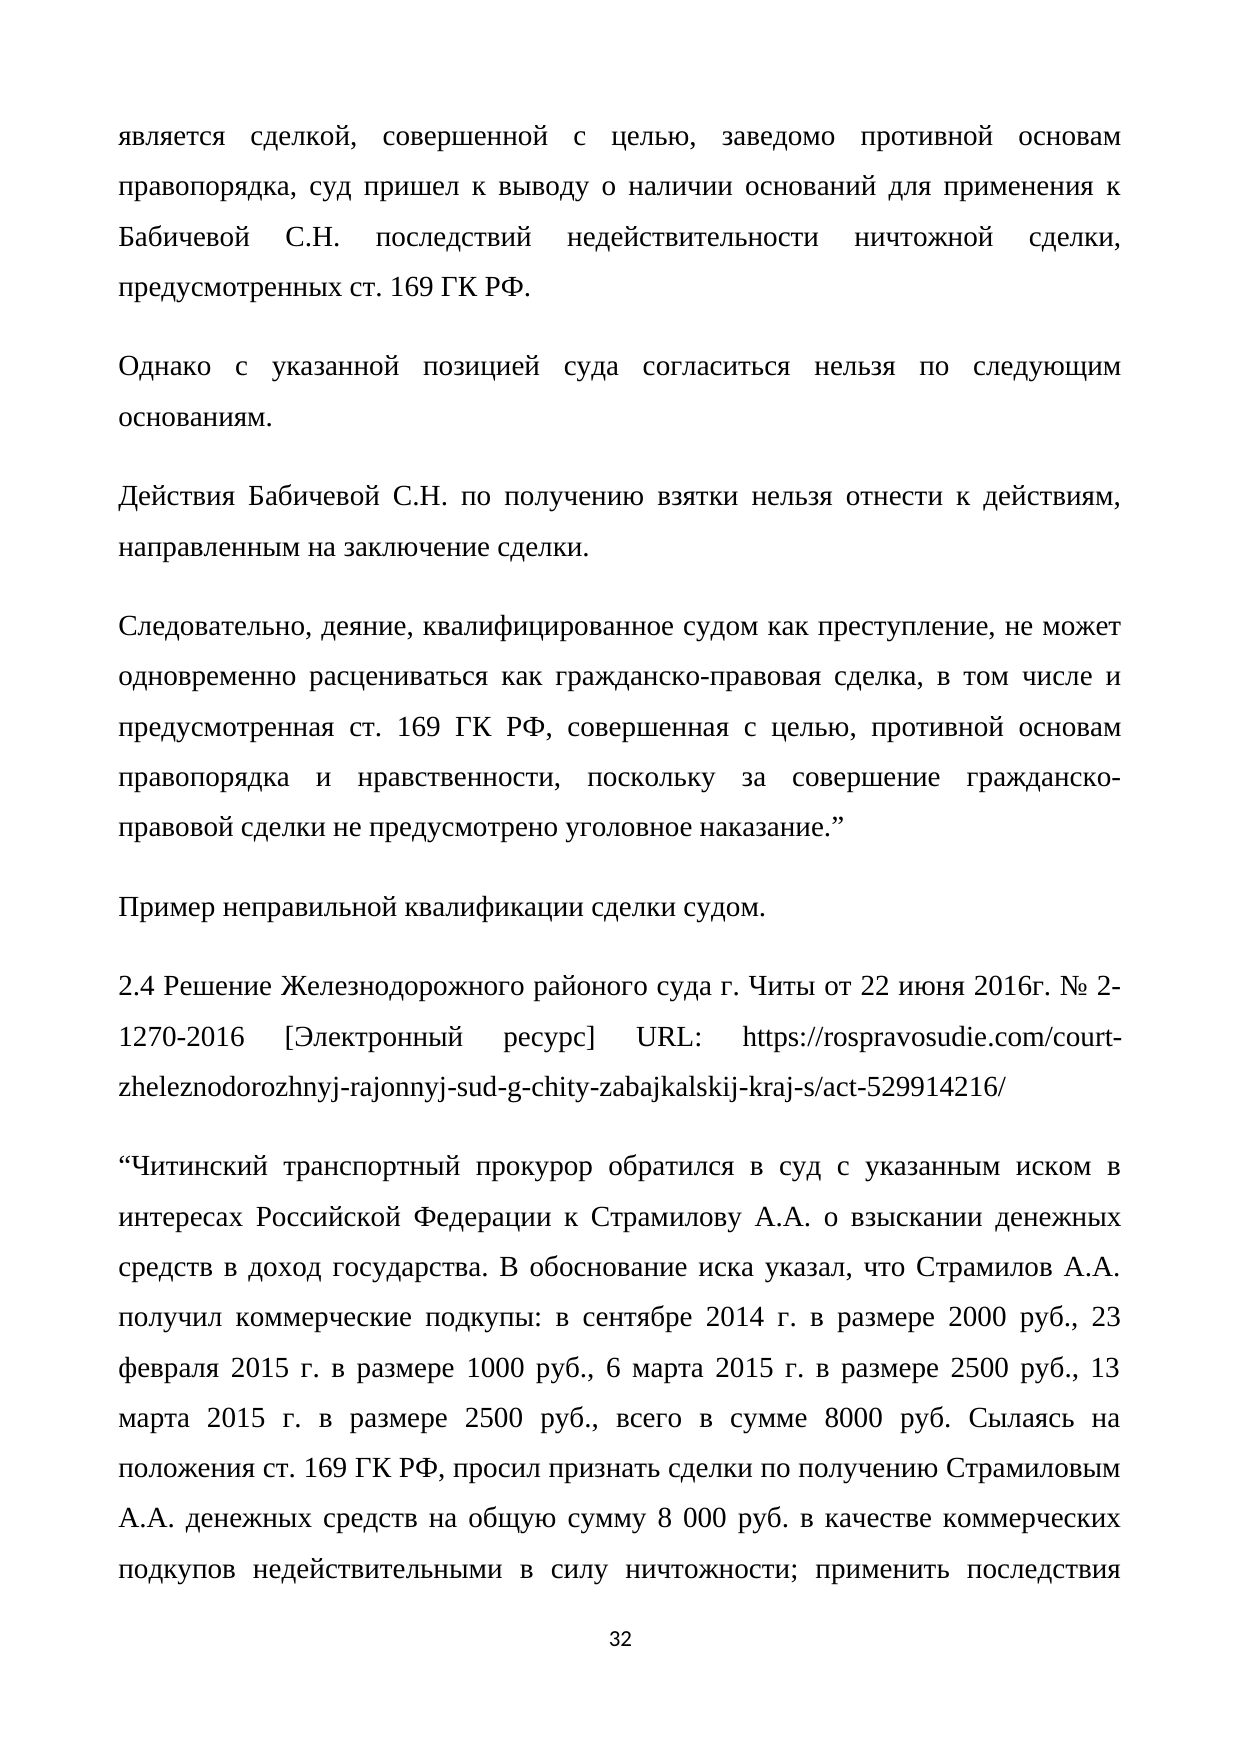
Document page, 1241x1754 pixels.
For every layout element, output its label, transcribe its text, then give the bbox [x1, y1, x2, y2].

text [118, 1350, 1122, 1584]
text Действия Бабичевой С.Н. по получению взятки нельзя отнести к действиям, направленным на заключение сделки. [118, 679, 1122, 763]
text Пример неправильной квалификации сделки судом. [118, 1090, 1122, 1124]
text Следовательно, деяние, квалифицированное судом как преступление, не может одновременно расцениваться как гражданско-правовая сделка, в том числе и предусмотренная ст. 169 ГК РФ, совершенная с целью, противной основам правопорядка и нравственности, поскольку за совершение гражданско-правовой сделки не предусмотрено уголовное наказание.” [118, 809, 1122, 1044]
text Однако с указанной позицией суда согласиться нельзя по следующим основаниям. [118, 550, 1122, 634]
text 2.4 Решение Железнодорожного районого суда г. Читы от 22 июня 2016г. № 2-1270-2016 [Электронный ресурс] URL: https://rospravosudie.com/court-zheleznodorozhnyj-rajonnyj-sud-g-chity-zabajkalskij-kraj-s/act-529914216/ [118, 1169, 1122, 1304]
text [118, 118, 1122, 504]
